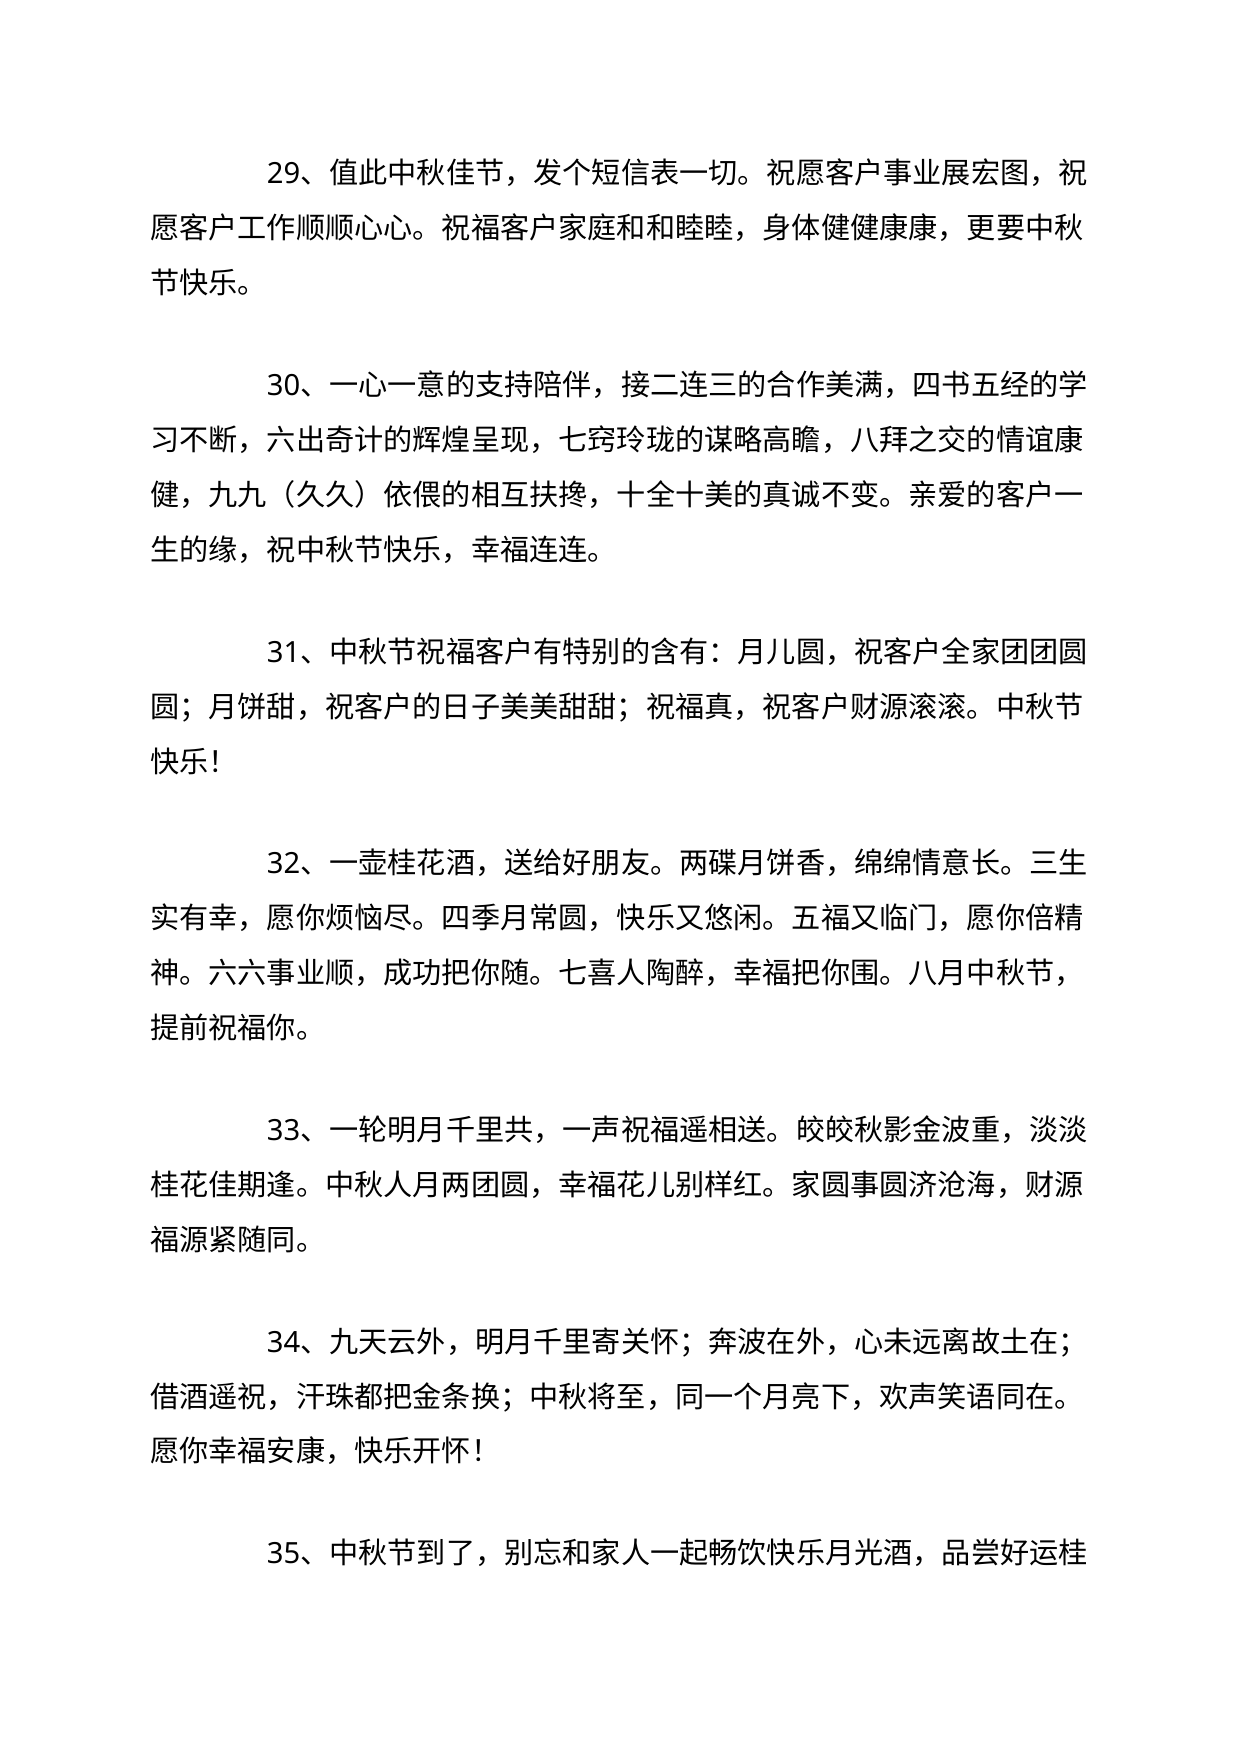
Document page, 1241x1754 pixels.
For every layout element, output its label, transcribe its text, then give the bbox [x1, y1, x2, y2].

text 29、值此中秋佳节，发个短信表一切。祝愿客户事业展宏图，祝愿客户工作顺顺心心。祝福客户家庭和和睦睦，身体健健康康，更要中秋节快乐。 [150, 150, 1090, 302]
text 33、一轮明月千里共，一声祝福遥相送。皎皎秋影金波重，淡淡桂花佳期逢。中秋人月两团圆，幸福花儿别样红。家圆事圆济沧海，财源福源紧随同。 [150, 1106, 1090, 1259]
text 30、一心一意的支持陪伴，接二连三的合作美满，四书五经的学习不断，六出奇计的辉煌呈现，七窍玲珑的谋略高瞻，八拜之交的情谊康健，九九（久久）依偎的相互扶搀，十全十美的真诚不变。亲爱的客户一生的缘，祝中秋节快乐，幸福连连。 [150, 362, 1090, 569]
text 31、中秋节祝福客户有特别的含有：月儿圆，祝客户全家团团圆圆；月饼甜，祝客户的日子美美甜甜；祝福真，祝客户财源滚滚。中秋节快乐！ [150, 628, 1090, 780]
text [150, 1530, 1090, 1572]
text 32、一壶桂花酒，送给好朋友。两碟月饼香，绵绵情意长。三生实有幸，愿你烦恼尽。四季月常圆，快乐又悠闲。五福又临门，愿你倍精神。六六事业顺，成功把你随。七喜人陶醉，幸福把你围。八月中秋节，提前祝福你。 [150, 840, 1090, 1047]
text 34、九天云外，明月千里寄关怀；奔波在外，心未远离故土在；借酒遥祝，汗珠都把金条换；中秋将至，同一个月亮下，欢声笑语同在。愿你幸福安康，快乐开怀！ [150, 1318, 1090, 1470]
